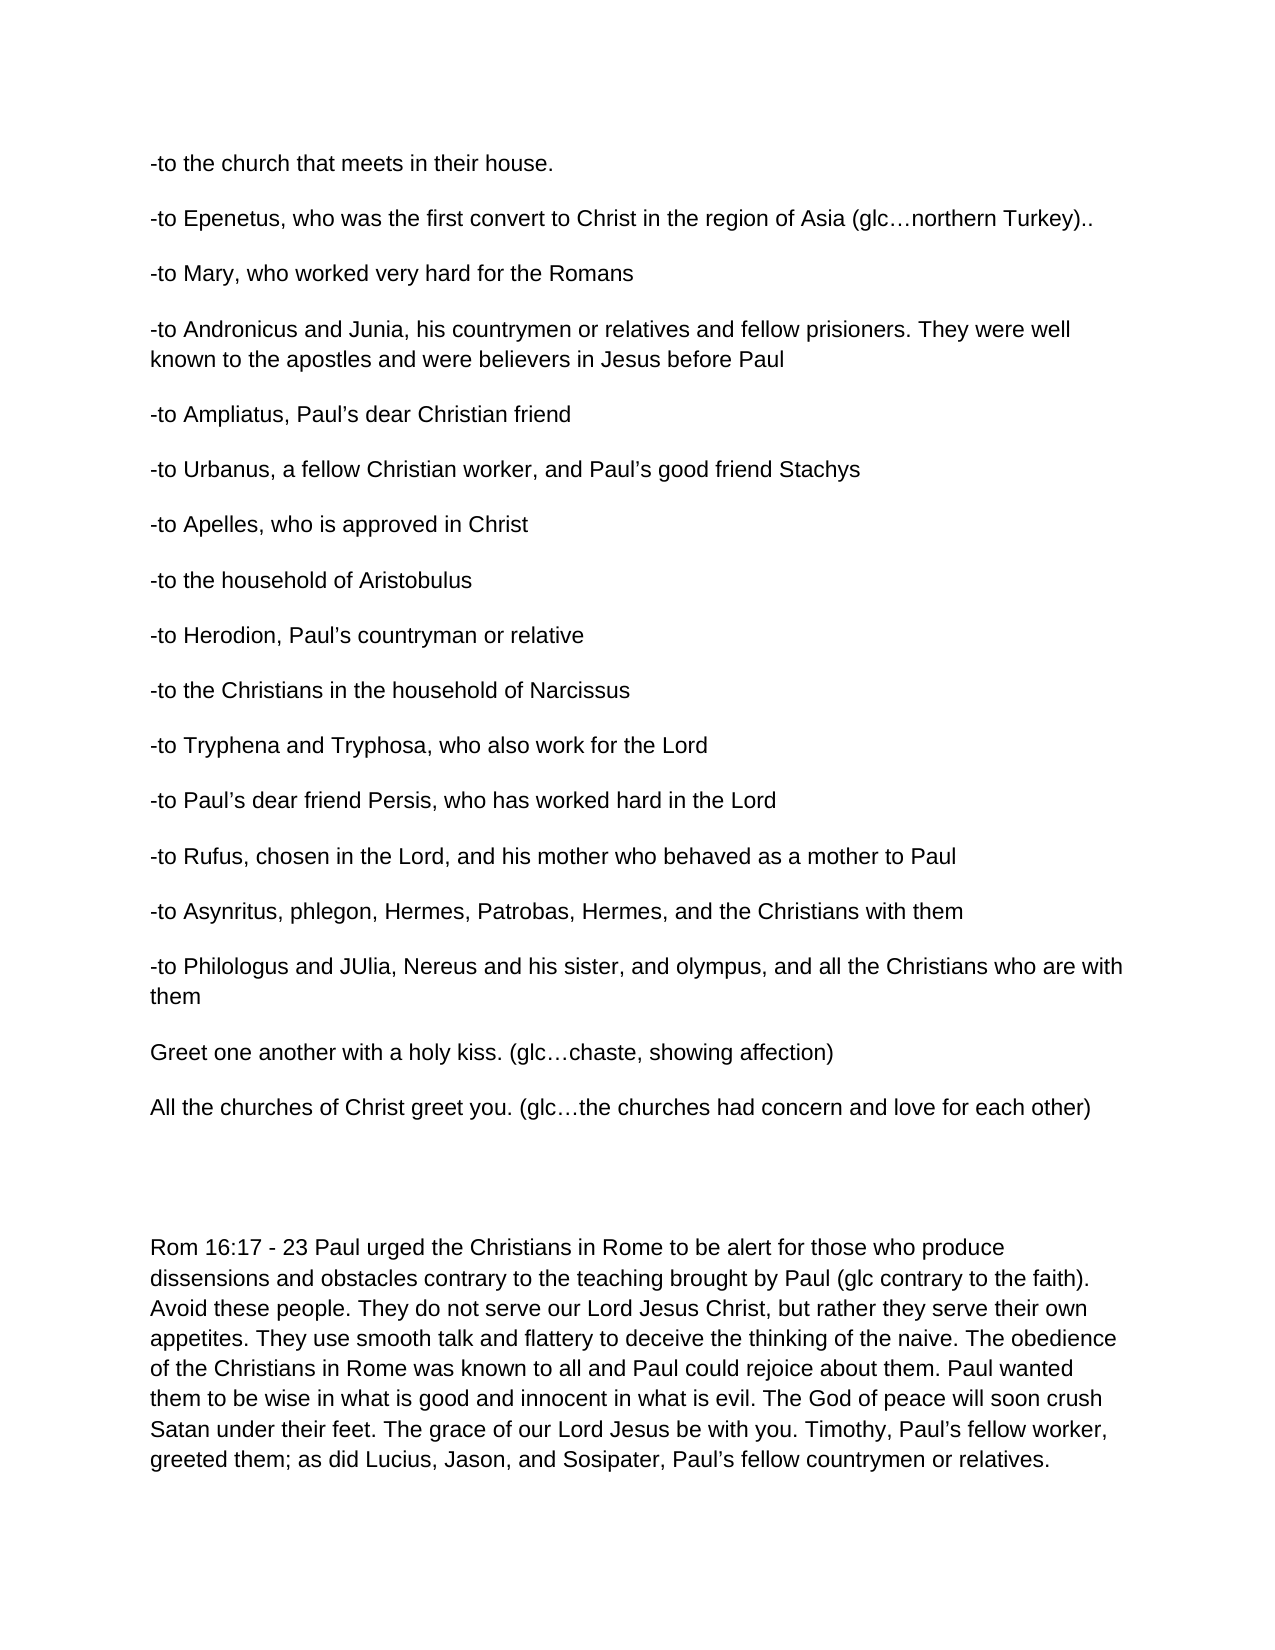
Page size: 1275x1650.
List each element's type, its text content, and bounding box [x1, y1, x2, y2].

text -to Andronicus and Junia, his countrymen or relatives and fellow prisioners. They were well known to the apostles and were believers in Jesus before Paul [150, 316, 1125, 372]
text Greet one another with a holy kiss. (glc…chaste, showing affection) [150, 1038, 1125, 1065]
text -to Philologus and JUlia, Nereus and his sister, and olympus, and all the Christians who are with them [150, 953, 1125, 1010]
text -to Paul’s dear friend Persis, who has worked hard in the Lord [150, 787, 1125, 814]
text -to the household of Aristobulus [150, 567, 1125, 593]
text -to the Christians in the household of Narcissus [150, 677, 1125, 703]
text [150, 1234, 1125, 1472]
text -to Urbanus, a fellow Christian worker, and Paul’s good friend Stachys [150, 456, 1125, 483]
text -to Tryphena and Tryphosa, who also work for the Lord [150, 732, 1125, 759]
text -to Herodion, Paul’s countryman or relative [150, 622, 1125, 648]
text -to Apelles, who is approved in Christ [150, 511, 1125, 538]
text -to Epenetus, who was the first convert to Christ in the region of Asia (glc…northern Turkey).. [150, 205, 1125, 232]
text -to Rufus, chosen in the Lord, and his mother who behaved as a mother to Paul [150, 843, 1125, 869]
text -to Ampliatus, Paul’s dear Christian friend [150, 401, 1125, 427]
text -to the church that meets in their house. [150, 150, 1125, 176]
text -to Mary, who worked very hard for the Romans [150, 260, 1125, 287]
text All the churches of Christ greet you. (glc…the churches had concern and love for each other) [150, 1094, 1125, 1120]
text -to Asynritus, phlegon, Hermes, Patrobas, Hermes, and the Christians with them [150, 898, 1125, 924]
